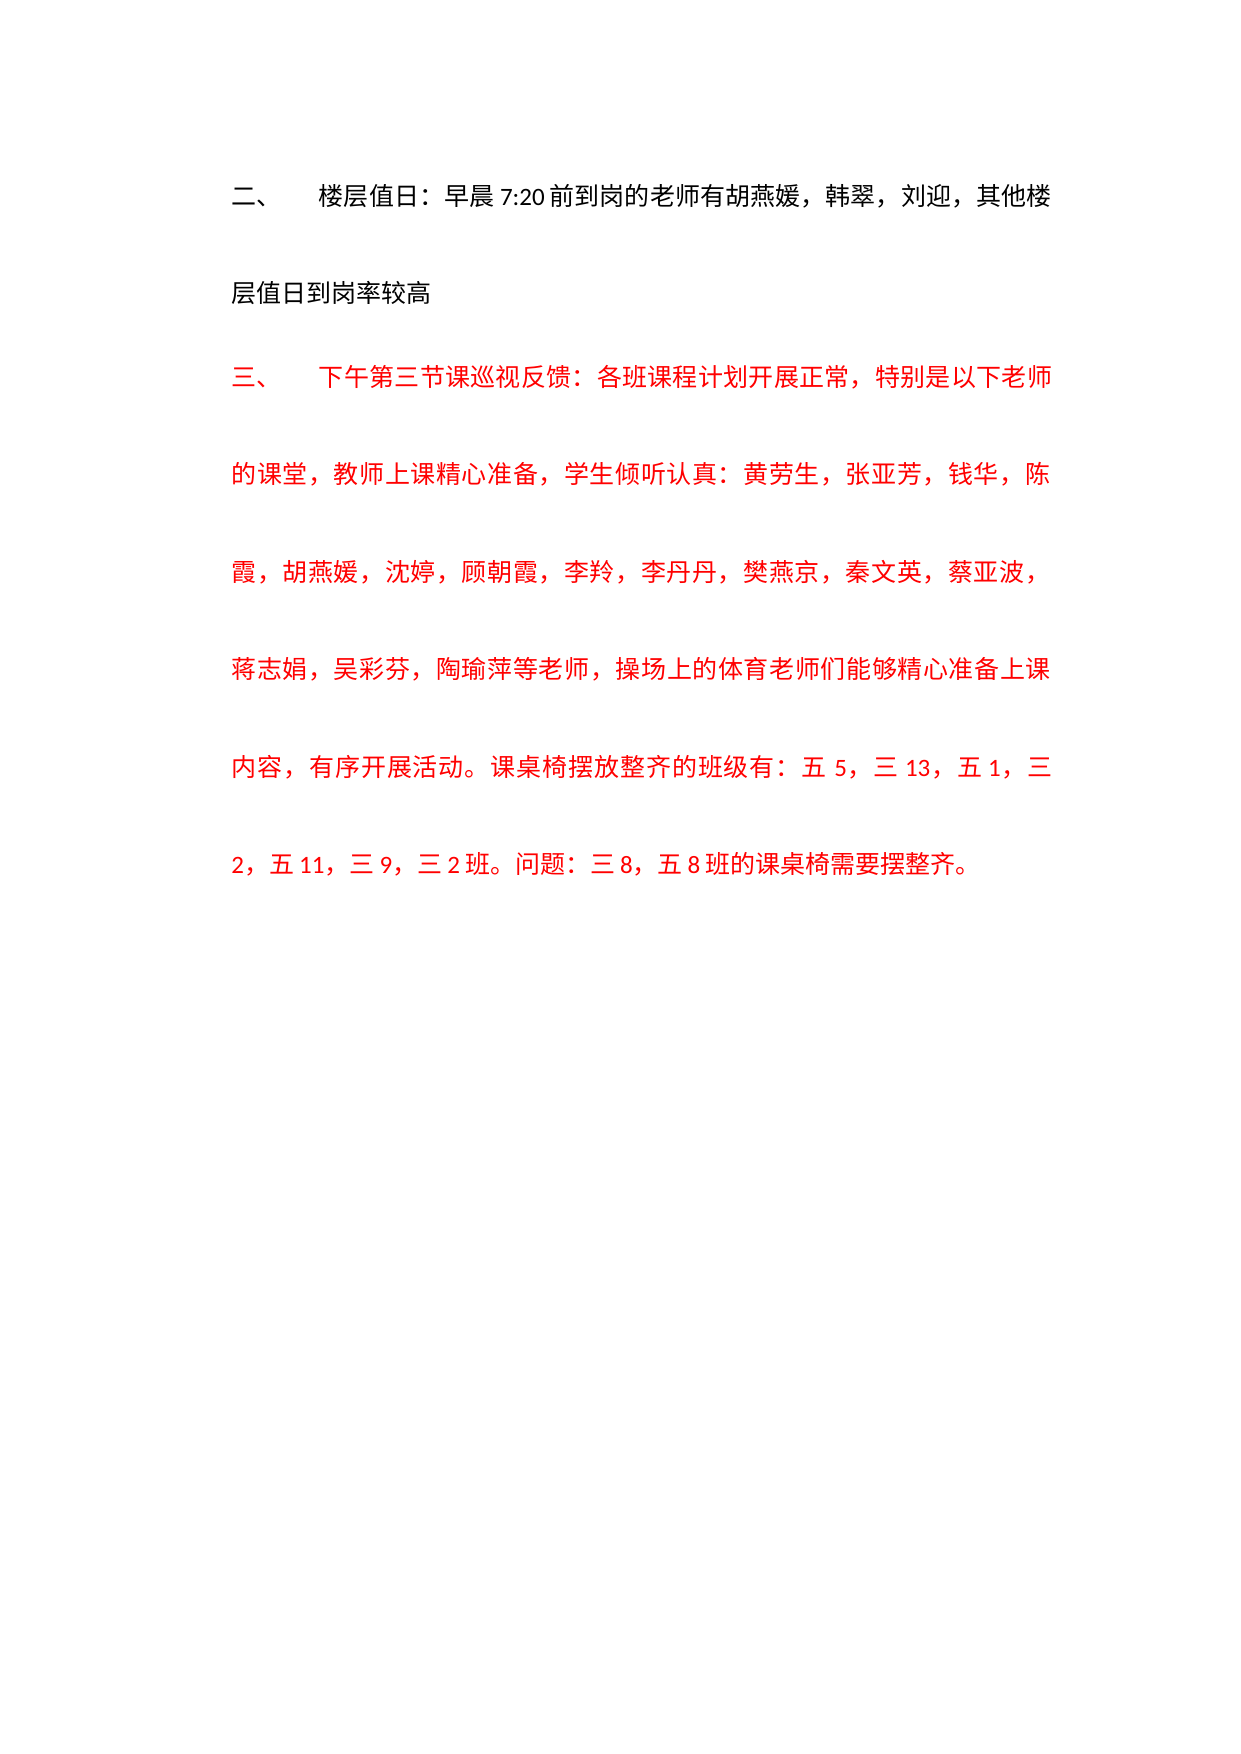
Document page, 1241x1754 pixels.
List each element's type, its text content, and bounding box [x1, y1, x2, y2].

list 楼层值日：早晨7:20前到岗的老师有胡燕媛，韩翠，刘迎，其他楼层值日到岗率较高 [231, 162, 1053, 324]
list 下午第三节课巡视反馈：各班课程计划开展正常，特别是以下老师的课堂，教师上课精心准备，学生倾听认真：黄劳生，张亚芳，钱华，陈霞，胡燕媛，沈婷，顾朝霞，李羚，李丹丹，樊燕京，秦文英，蔡亚波，蒋志娟，吴彩芬，陶瑜萍等老师，操场上的体育老师们能够精心准备上课内容，有序开展活动。课桌椅摆放整齐的班级有：五5，三13，五1，三2，五11，三9，三2班。问题：三8，五8班的课桌椅需要摆整齐。 [231, 343, 1053, 895]
